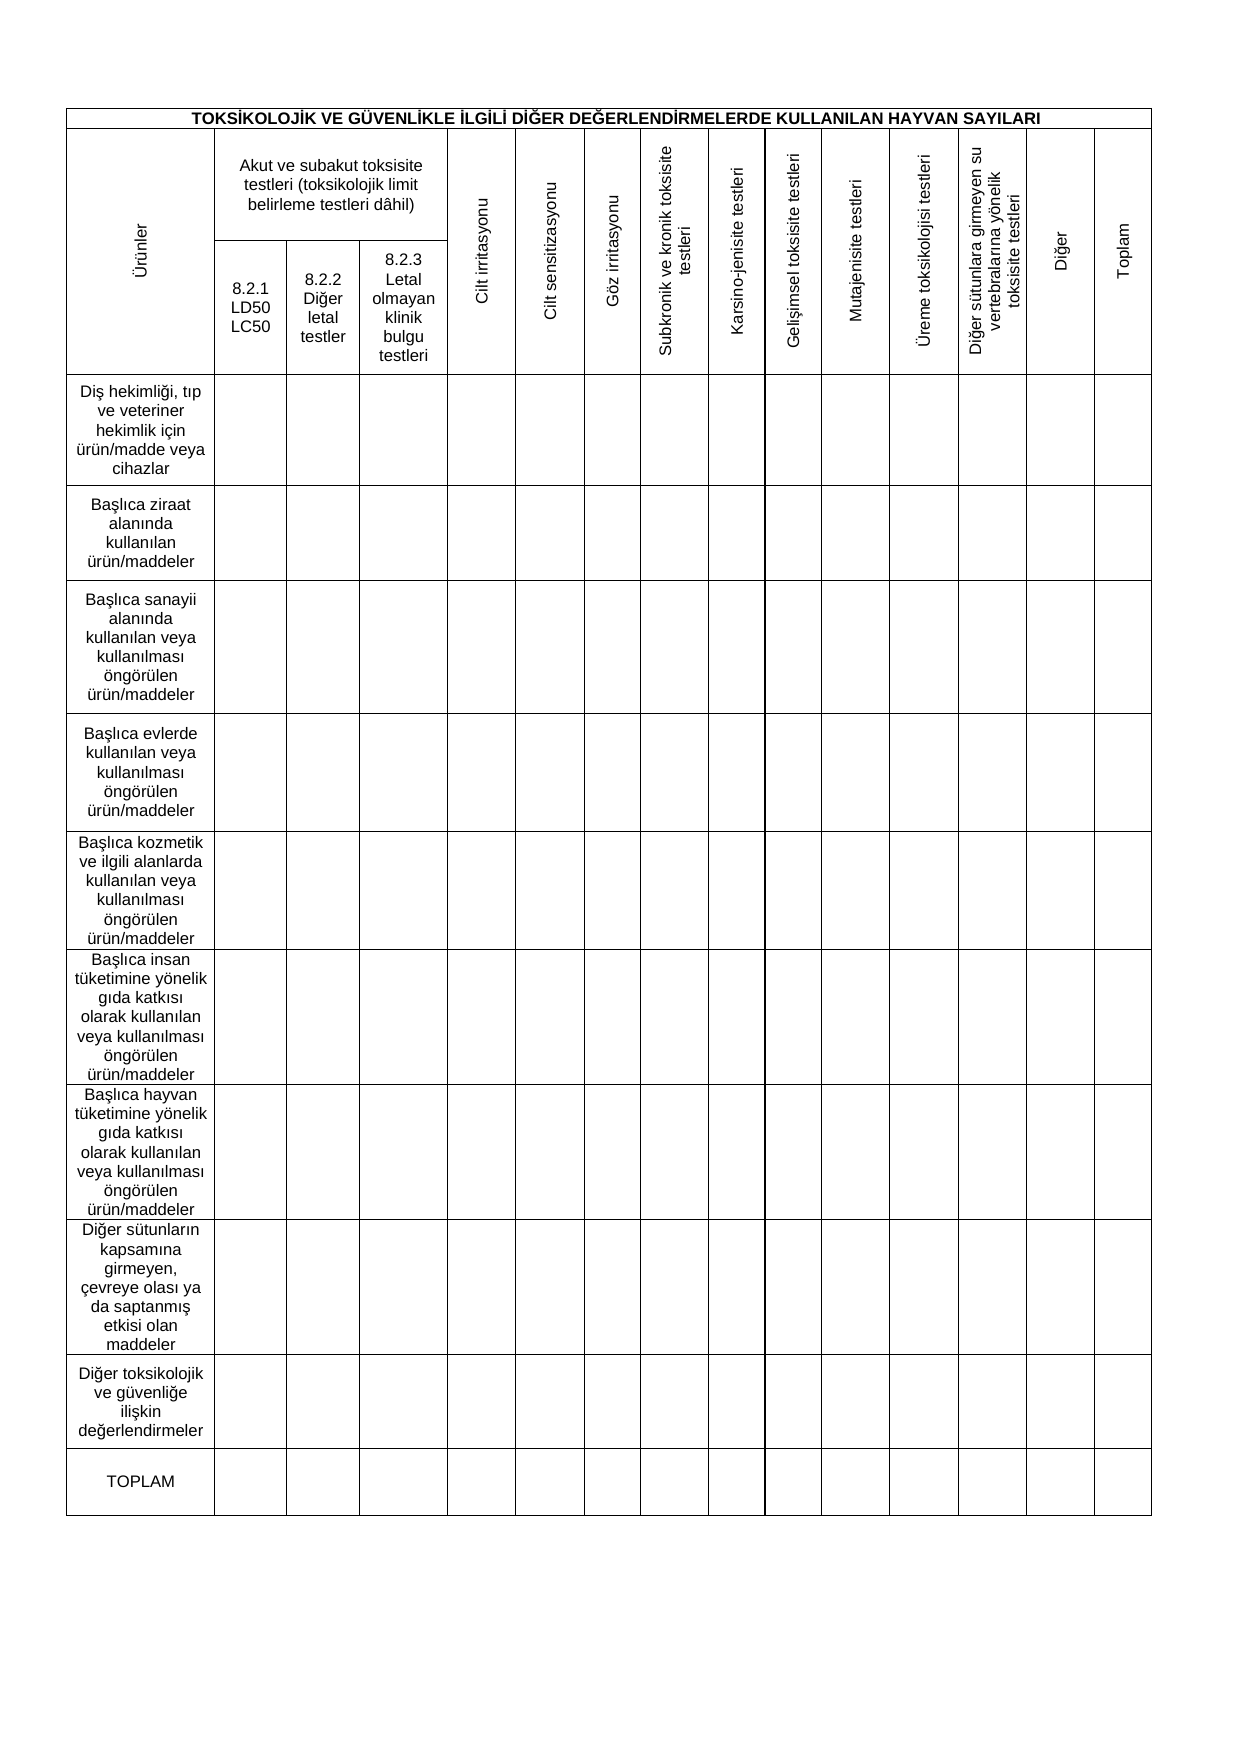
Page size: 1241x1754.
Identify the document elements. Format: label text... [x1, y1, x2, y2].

table_cell TOPLAM [67, 1449, 214, 1514]
table_cell [516, 1220, 584, 1354]
table_cell Gelişimsel toksisite testleri [766, 129, 821, 374]
table_cell [766, 1085, 821, 1219]
table_cell [766, 1355, 821, 1448]
table_cell [766, 581, 821, 712]
table_cell [709, 1220, 764, 1354]
table_cell [287, 1355, 359, 1448]
table_cell [215, 1449, 286, 1514]
table_cell [448, 714, 515, 831]
table_cell [448, 832, 515, 949]
table_cell [215, 581, 286, 712]
table_cell [287, 1449, 359, 1514]
table_cell [448, 1449, 515, 1514]
table_cell [585, 375, 640, 485]
table_cell Akut ve subakut toksisite testleri (toksikolojik limit belirleme testleri dâhil) [215, 129, 447, 240]
table_cell [516, 1449, 584, 1514]
table_cell Subkronik ve kronik toksisite testleri [641, 129, 708, 374]
table_cell [1027, 1449, 1094, 1514]
table_cell [287, 486, 359, 580]
table_cell [766, 950, 821, 1084]
table_cell [890, 832, 958, 949]
table_cell [1027, 714, 1094, 831]
table_cell Toplam [1095, 129, 1151, 374]
table_cell [709, 832, 764, 949]
table_cell [215, 714, 286, 831]
table_cell [585, 950, 640, 1084]
table_cell [959, 1449, 1026, 1514]
table_cell [890, 581, 958, 712]
table_cell [709, 375, 764, 485]
table_cell [959, 714, 1026, 831]
table_cell [360, 1220, 447, 1354]
table_cell [287, 832, 359, 949]
table_cell [890, 375, 958, 485]
table_cell [287, 375, 359, 485]
table_cell [448, 486, 515, 580]
table_cell [1095, 714, 1151, 831]
table_cell Başlıca sanayii alanında kullanılan veya kullanılması öngörülen ürün/maddeler [67, 581, 214, 712]
table_cell [516, 486, 584, 580]
table_cell [360, 486, 447, 580]
table_header TOKSİKOLOJİK VE GÜVENLİKLE İLGİLİ DİĞER DEĞERLENDİRMELERDE KULLANILAN HAYVAN SAYILARI [67, 109, 1151, 128]
table_cell [890, 1449, 958, 1514]
table_cell [516, 1085, 584, 1219]
table_cell Göz irritasyonu [585, 129, 640, 374]
table_cell [215, 1085, 286, 1219]
table_cell [287, 714, 359, 831]
table_cell [1095, 950, 1151, 1084]
table_cell [890, 1085, 958, 1219]
table_cell Diğer toksikolojik ve güvenliğe ilişkin değerlendirmeler [67, 1355, 214, 1448]
table_cell [641, 1085, 708, 1219]
table_cell [822, 375, 889, 485]
table_cell [1027, 581, 1094, 712]
table_cell [959, 486, 1026, 580]
table_cell [585, 1220, 640, 1354]
table_cell [360, 581, 447, 712]
table_cell [215, 486, 286, 580]
table_cell [516, 832, 584, 949]
table_cell Cilt irritasyonu [448, 129, 515, 374]
table_cell Başlıca ziraat alanında kullanılan ürün/maddeler [67, 486, 214, 580]
table_cell [822, 1220, 889, 1354]
table_cell Diş hekimliği, tıp ve veteriner hekimlik için ürün/madde veya cihazlar [67, 375, 214, 485]
table_cell [1095, 1085, 1151, 1219]
table_cell [448, 1085, 515, 1219]
table_cell [448, 1355, 515, 1448]
table_cell [1027, 1085, 1094, 1219]
table_cell [641, 1449, 708, 1514]
table_cell [215, 832, 286, 949]
table_cell [822, 581, 889, 712]
table_cell [585, 714, 640, 831]
table_cell [959, 375, 1026, 485]
table_cell [641, 486, 708, 580]
table_cell [641, 375, 708, 485]
table_cell [890, 714, 958, 831]
table_cell Mutajenisite testleri [822, 129, 889, 374]
table_cell [448, 1220, 515, 1354]
table_cell [585, 1355, 640, 1448]
table_cell [766, 486, 821, 580]
table_cell 8.2.1 LD50 LC50 [215, 241, 286, 374]
table_cell [1095, 486, 1151, 580]
table_cell [215, 375, 286, 485]
table_cell [585, 581, 640, 712]
table_cell [516, 375, 584, 485]
table_cell [1095, 581, 1151, 712]
table_cell [959, 832, 1026, 949]
table_cell [585, 832, 640, 949]
table_cell Karsino-jenisite testleri [709, 129, 764, 374]
table_cell [890, 1355, 958, 1448]
table_cell [641, 950, 708, 1084]
table_cell [822, 832, 889, 949]
table_cell [287, 581, 359, 712]
table_cell [448, 375, 515, 485]
table_cell [287, 1085, 359, 1219]
table_cell [360, 1085, 447, 1219]
table_cell [1027, 375, 1094, 485]
table_cell [959, 1085, 1026, 1219]
table_cell [1095, 375, 1151, 485]
table_cell [1027, 832, 1094, 949]
table_cell [1095, 1355, 1151, 1448]
table_cell [215, 950, 286, 1084]
table_cell [1027, 1355, 1094, 1448]
table_cell Başlıca insan tüketimine yönelik gıda katkısı olarak kullanılan veya kullanılması öngörülen ürün/maddeler [67, 950, 214, 1084]
table_cell Diğer [1027, 129, 1094, 374]
table_cell [585, 1085, 640, 1219]
table_cell [766, 1449, 821, 1514]
table_cell [709, 1449, 764, 1514]
table_cell [1027, 486, 1094, 580]
table_cell [1095, 832, 1151, 949]
table_cell [709, 1355, 764, 1448]
table_cell [516, 581, 584, 712]
table_cell [641, 1355, 708, 1448]
table_cell [709, 486, 764, 580]
table_cell [516, 1355, 584, 1448]
table_cell [360, 714, 447, 831]
table_cell [709, 714, 764, 831]
table_cell Üreme toksikolojisi testleri [890, 129, 958, 374]
table_cell [215, 1220, 286, 1354]
table_cell [959, 1355, 1026, 1448]
table_cell [641, 581, 708, 712]
table_cell [822, 1449, 889, 1514]
table_cell Başlıca kozmetik ve ilgili alanlarda kullanılan veya kullanılması öngörülen ürün/maddeler [67, 832, 214, 949]
table_cell [448, 950, 515, 1084]
table_cell [890, 950, 958, 1084]
table_cell [360, 1355, 447, 1448]
table_cell [709, 950, 764, 1084]
table_cell [1027, 950, 1094, 1084]
table_cell [1095, 1449, 1151, 1514]
table_cell [890, 486, 958, 580]
table_cell [890, 1220, 958, 1354]
table_cell [360, 950, 447, 1084]
table_cell [641, 832, 708, 949]
table_cell Ürünler [67, 129, 214, 374]
table_cell [1027, 1220, 1094, 1354]
table_cell 8.2.3 Letal olmayan klinik bulgu testleri [360, 241, 447, 374]
table_cell [822, 950, 889, 1084]
table_cell [585, 486, 640, 580]
table_cell [215, 1355, 286, 1448]
table_cell Başlıca evlerde kullanılan veya kullanılması öngörülen ürün/maddeler [67, 714, 214, 831]
table_cell [360, 375, 447, 485]
table_cell Cilt sensitizasyonu [516, 129, 584, 374]
table_cell [959, 1220, 1026, 1354]
table_cell [641, 714, 708, 831]
table_cell Başlıca hayvan tüketimine yönelik gıda katkısı olarak kullanılan veya kullanılması öngörülen ürün/maddeler [67, 1085, 214, 1219]
table_cell [766, 832, 821, 949]
table_cell [959, 950, 1026, 1084]
table_cell Diğer sütunların kapsamına girmeyen, çevreye olası ya da saptanmış etkisi olan maddeler [67, 1220, 214, 1354]
table_cell [360, 832, 447, 949]
table_cell [766, 375, 821, 485]
table_cell [448, 581, 515, 712]
table_cell [822, 1355, 889, 1448]
table_cell [516, 950, 584, 1084]
table_cell [641, 1220, 708, 1354]
table_cell [822, 1085, 889, 1219]
table_cell [1095, 1220, 1151, 1354]
table_cell [822, 714, 889, 831]
table_cell Diğer sütunlara girmeyen su vertebralarına yönelik toksisite testleri [959, 129, 1026, 374]
table_cell [287, 1220, 359, 1354]
table_cell [709, 1085, 764, 1219]
table_cell [287, 950, 359, 1084]
table_cell [516, 714, 584, 831]
table_cell [766, 1220, 821, 1354]
table_cell [822, 486, 889, 580]
table_cell [360, 1449, 447, 1514]
table_cell [766, 714, 821, 831]
table_cell [585, 1449, 640, 1514]
table_cell 8.2.2 Diğer letal testler [287, 241, 359, 374]
table_cell [709, 581, 764, 712]
table_cell [959, 581, 1026, 712]
